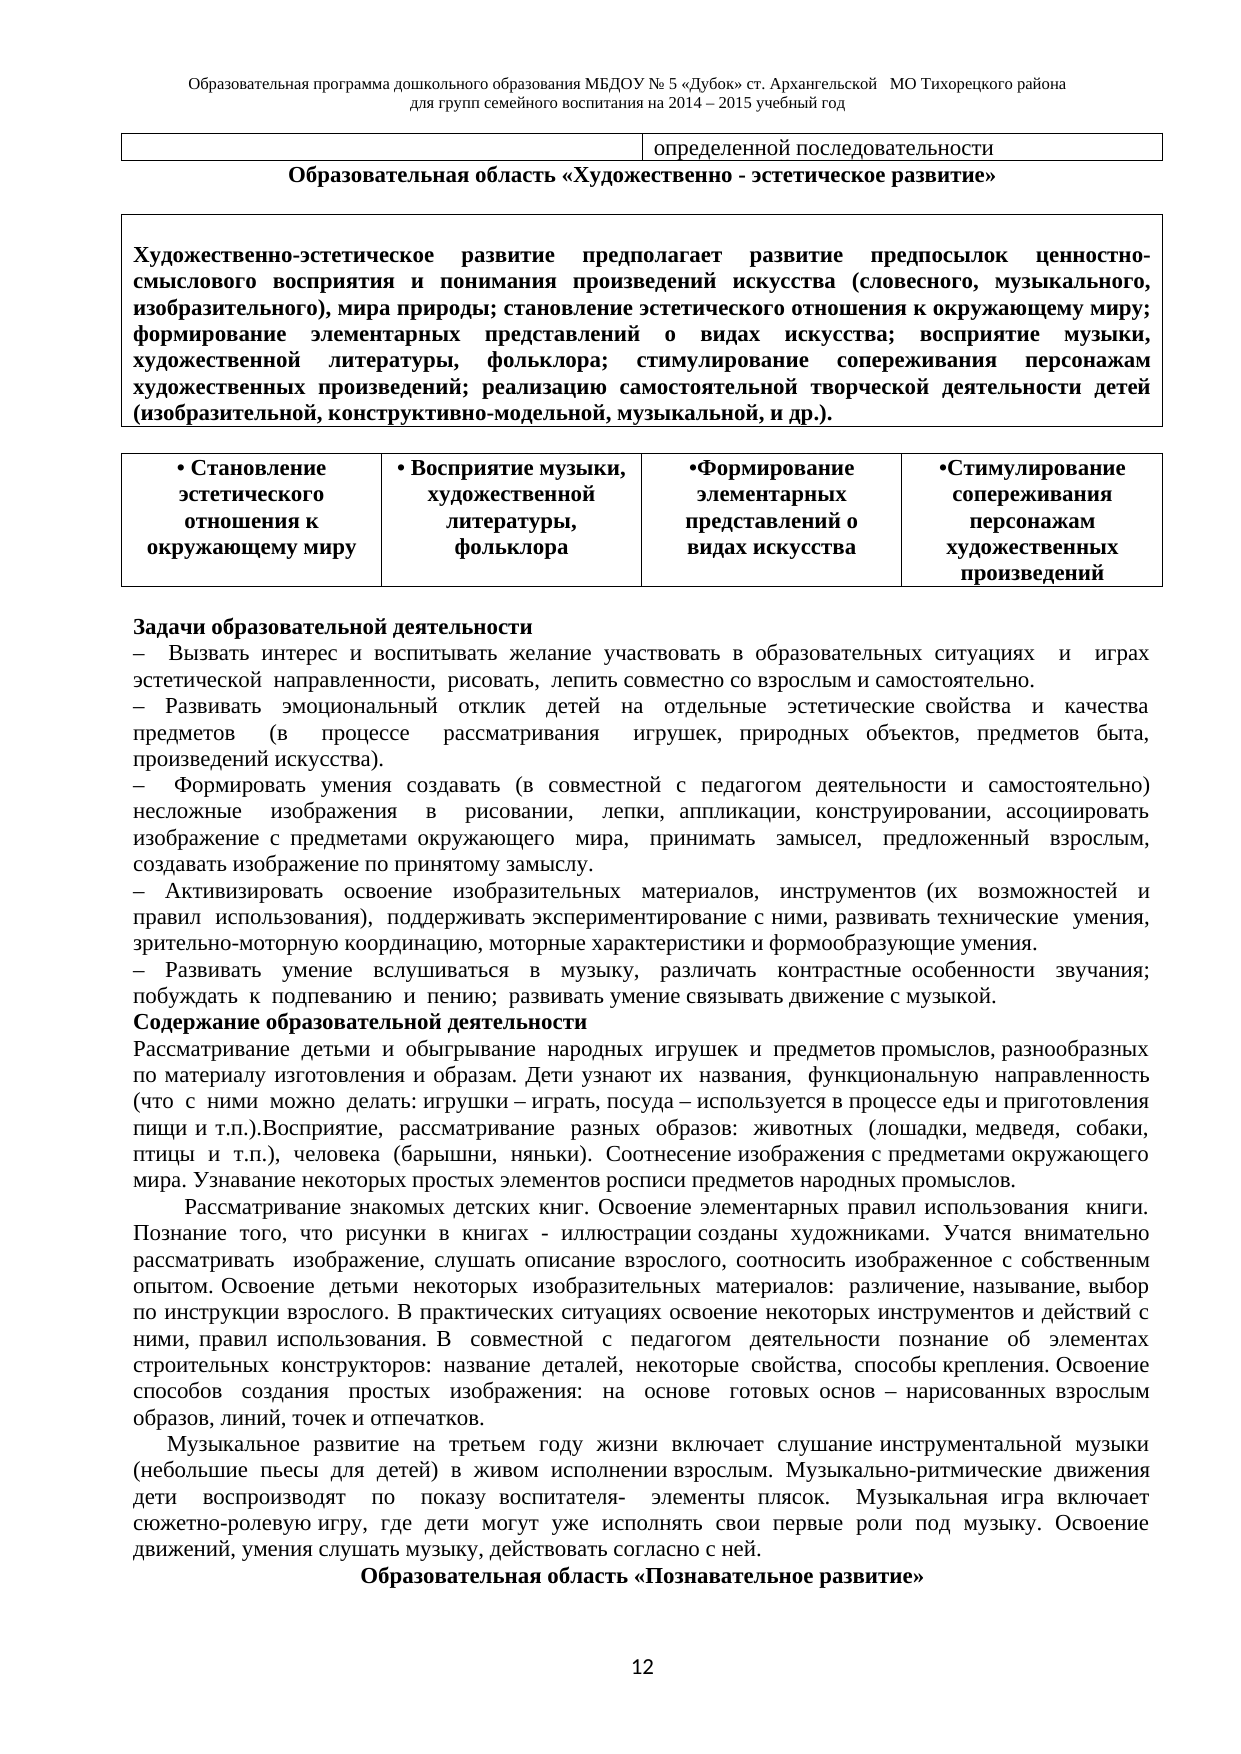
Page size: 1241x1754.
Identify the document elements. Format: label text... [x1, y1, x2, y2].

text ‒ Активизировать освоение изобразительных материалов, инструментов (их возможностей и правил использования), поддерживать экспериментирование с ними, развивать технические умения, зрительно-моторную координацию, моторные характеристики и формообразующие умения. [133, 877, 1152, 956]
text Рассматривание знакомых детских книг. Освоение элементарных правил использования книги. Познание того, что рисунки в книгах - иллюстрации созданы художниками. Учатся внимательно рассматривать изображение, слушать описание взрослого, соотносить изображенное с собственным опытом. Освоение детьми некоторых изобразительных материалов: различение, называние, выбор по инструкции взрослого. В практических ситуациях освоение некоторых инструментов и действий с ними, правил использования. В совместной с педагогом деятельности познание об элементах строительных конструкторов: название деталей, некоторые свойства, способы крепления. Освоение способов создания простых изображения: на основе готовых основ – нарисованных взрослым образов, линий, точек и отпечатков. [133, 1193, 1152, 1430]
table_header Художественно-эстетическое развитие предполагает развитие предпосылок ценностно-смыслового восприятия и понимания произведений искусства (словесного, музыкального, изобразительного), мира природы; становление эстетического отношения к окружающему миру; формирование элементарных представлений о видах искусства; восприятие музыки, художественной литературы, фольклора; стимулирование сопереживания персонажам художественных произведений; реализацию самостоятельной творческой деятельности детей (изобразительной, конструктивно-модельной, музыкальной, и др.). [122, 215, 1162, 426]
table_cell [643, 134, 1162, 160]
table_header •Формирование элементарных представлений о видах искусства [642, 454, 901, 586]
table_header • Восприятие музыки, художественной литературы, фольклора [382, 454, 641, 586]
text Образовательная область «Познавательное развитие» [133, 1562, 1152, 1588]
text Образовательная область «Художественно - эстетическое развитие» [133, 161, 1152, 187]
text Содержание образовательной деятельности [133, 1008, 1152, 1035]
text ‒ Развивать умение вслушиваться в музыку, различать контрастные особенности звучания; побуждать к подпеванию и пению; развивать умение связывать движение с музыкой. [133, 956, 1152, 1008]
text Музыкальное развитие на третьем году жизни включает слушание инструментальной музыки (небольшие пьесы для детей) в живом исполнении взрослым. Музыкально-ритмические движения дети воспроизводят по показу воспитателя- элементы плясок. Музыкальная игра включает сюжетно-ролевую игру, где дети могут уже исполнять свои первые роли под музыку. Освоение движений, умения слушать музыку, действовать согласно с ней. [133, 1430, 1152, 1562]
text Задачи образовательной деятельности [133, 613, 1152, 639]
table_header •Стимулирование сопереживания персонажам художественных произведений [902, 454, 1162, 586]
text ‒ Формировать умения создавать (в совместной с педагогом деятельности и самостоятельно) несложные изображения в рисовании, лепки, аппликации, конструировании, ассоциировать изображение с предметами окружающего мира, принимать замысел, предложенный взрослым, создавать изображение по принятому замыслу. [133, 771, 1152, 877]
text Рассматривание детьми и обыгрывание народных игрушек и предметов промыслов, разнообразных по материалу изготовления и образам. Дети узнают их названия, функциональную направленность (что с ними можно делать: игрушки – играть, посуда – используется в процессе еды и приготовления пищи и т.п.).Восприятие, рассматривание разных образов: животных (лошадки, медведя, собаки, птицы и т.п.), человека (барышни, няньки). Соотнесение изображения с предметами окружающего мира. Узнавание некоторых простых элементов росписи предметов народных промыслов. [133, 1035, 1152, 1193]
text ‒ Вызвать интерес и воспитывать желание участвовать в образовательных ситуациях и играх эстетической направленности, рисовать, лепить совместно со взрослым и самостоятельно. [133, 639, 1152, 692]
text ‒ Развивать эмоциональный отклик детей на отдельные эстетические свойства и качества предметов (в процессе рассматривания игрушек, природных объектов, предметов быта, произведений искусства). [133, 692, 1152, 771]
table_header • Становление эстетического отношения к окружающему миру [122, 454, 381, 586]
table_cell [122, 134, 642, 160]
